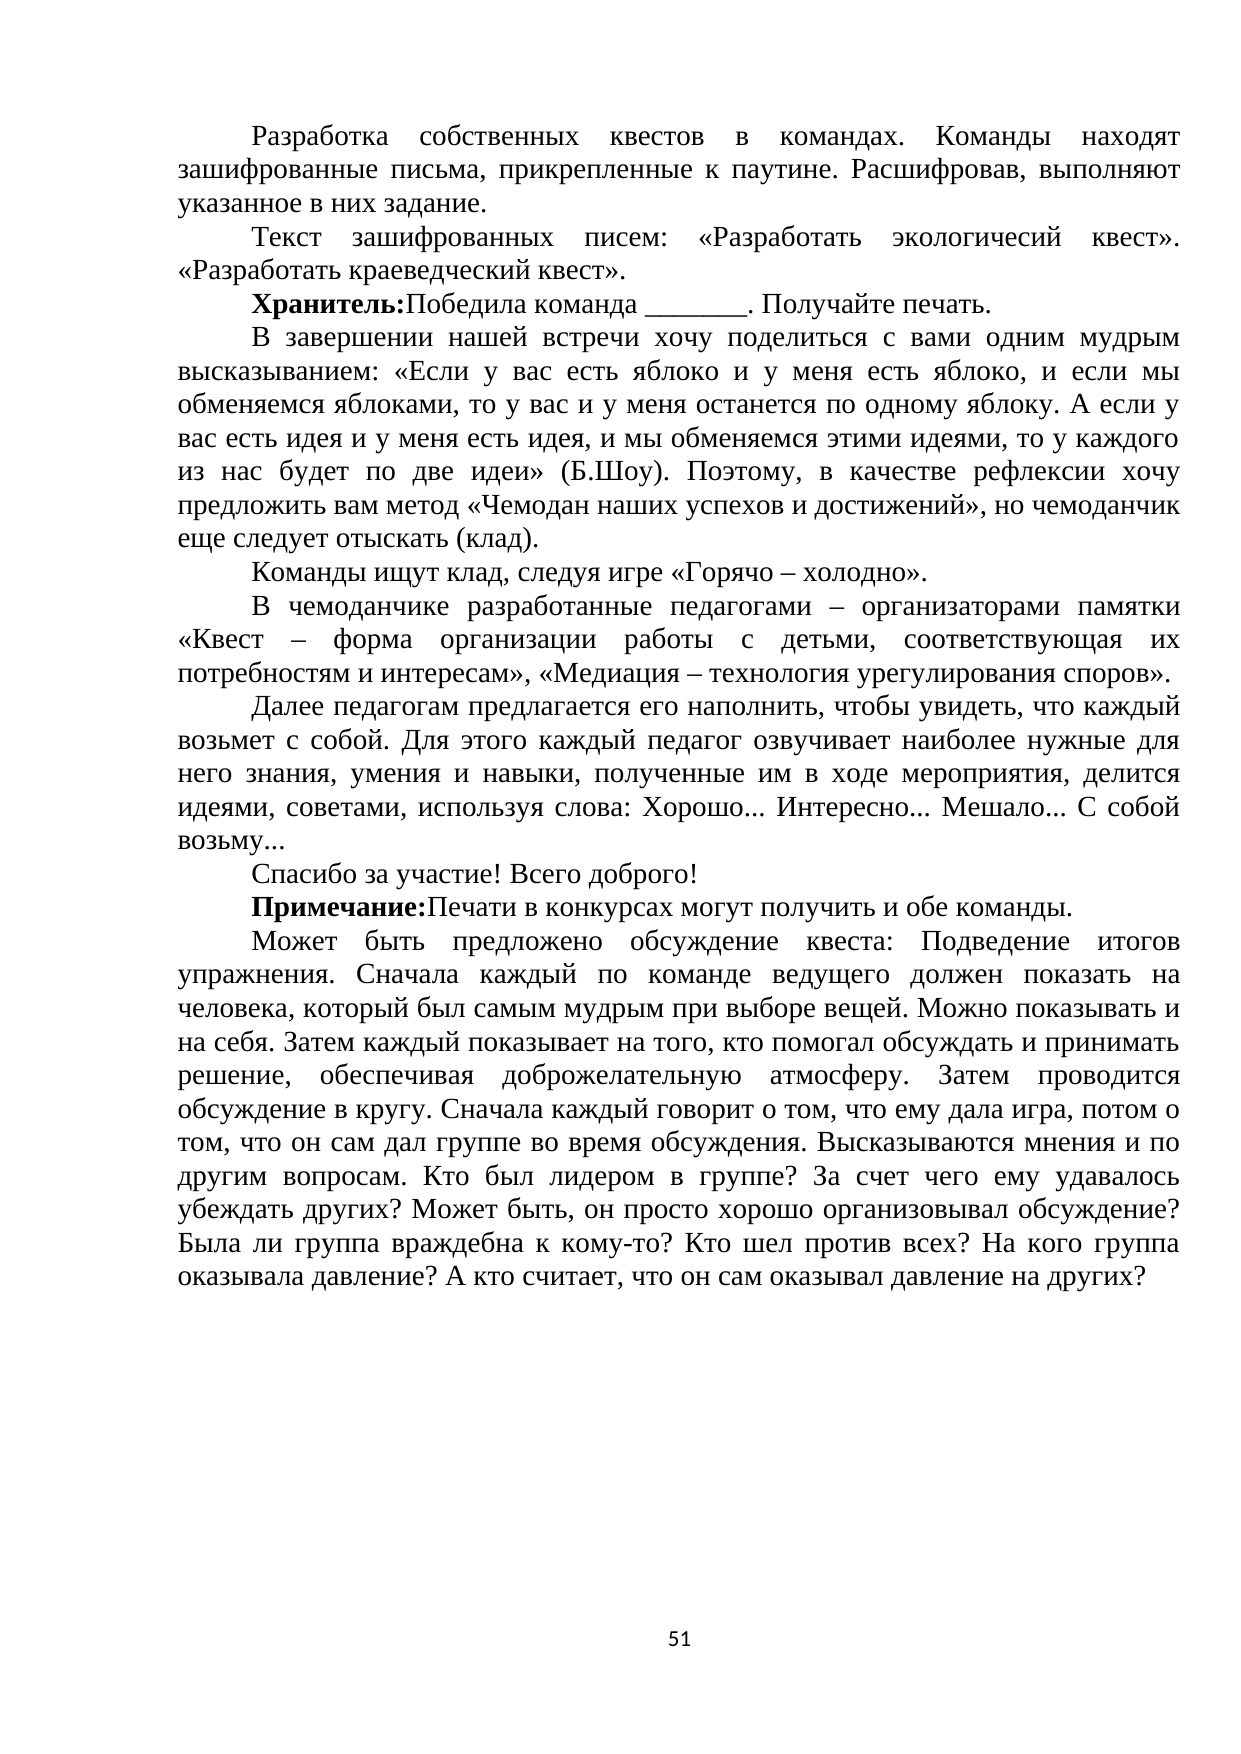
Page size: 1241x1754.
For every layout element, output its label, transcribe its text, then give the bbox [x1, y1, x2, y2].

text Разработка собственных квестов в командах. Команды находят зашифрованные письма, прикрепленные к паутине. Расшифровав, выполняют указанное в них задание. [177, 118, 1181, 219]
text Текст зашифрованных писем: «Разработать экологичесий квест». «Разработать краеведческий квест». [177, 219, 1181, 286]
text В чемоданчике разработанные педагогами – организаторами памятки «Квест – форма организации работы с детьми, соответствующая их потребностям и интересам», «Медиация – технология урегулирования споров». [177, 588, 1181, 688]
text Может быть предложено обсуждение квеста: Подведение итогов упражнения. Сначала каждый по команде ведущего должен показать на человека, который был самым мудрым при выборе вещей. Можно показывать и на себя. Затем каждый показывает на того, кто помогал обсуждать и принимать решение, обеспечивая доброжелательную атмосферу. Затем проводится обсуждение в кругу. Сначала каждый говорит о том, что ему дала игра, потом о том, что он сам дал группе во время обсуждения. Высказываются мнения и по другим вопросам. Кто был лидером в группе? За счет чего ему удавалось убеждать других? Может быть, он просто хорошо организовывал обсуждение? Была ли группа враждебна к кому-то? Кто шел против всех? На кого группа оказывала давление? А кто считает, что он сам оказывал давление на других? [177, 923, 1181, 1292]
text Спасибо за участие! Всего доброго! [177, 856, 1181, 889]
text В завершении нашей встречи хочу поделиться с вами одним мудрым высказыванием: «Если у вас есть яблоко и у меня есть яблоко, и если мы обменяемся яблоками, то у вас и у меня останется по одному яблоку. А если у вас есть идея и у меня есть идея, и мы обменяемся этими идеями, то у каждого из нас будет по две идеи» (Б.Шоу). Поэтому, в качестве рефлексии хочу предложить вам метод «Чемодан наших успехов и достижений», но чемоданчик еще следует отыскать (клад). [177, 319, 1181, 554]
text Хранитель:Победила команда _______. Получайте печать. [177, 286, 1181, 319]
text Примечание:Печати в конкурсах могут получить и обе команды. [177, 889, 1181, 923]
text Далее педагогам предлагается его наполнить, чтобы увидеть, что каждый возьмет с собой. Для этого каждый педагог озвучивает наиболее нужные для него знания, умения и навыки, полученные им в ходе мероприятия, делится идеями, советами, используя слова: Хорошо... Интересно... Мешало... С собой возьму... [177, 688, 1181, 856]
text Команды ищут клад, следуя игре «Горячо – холодно». [177, 554, 1181, 588]
